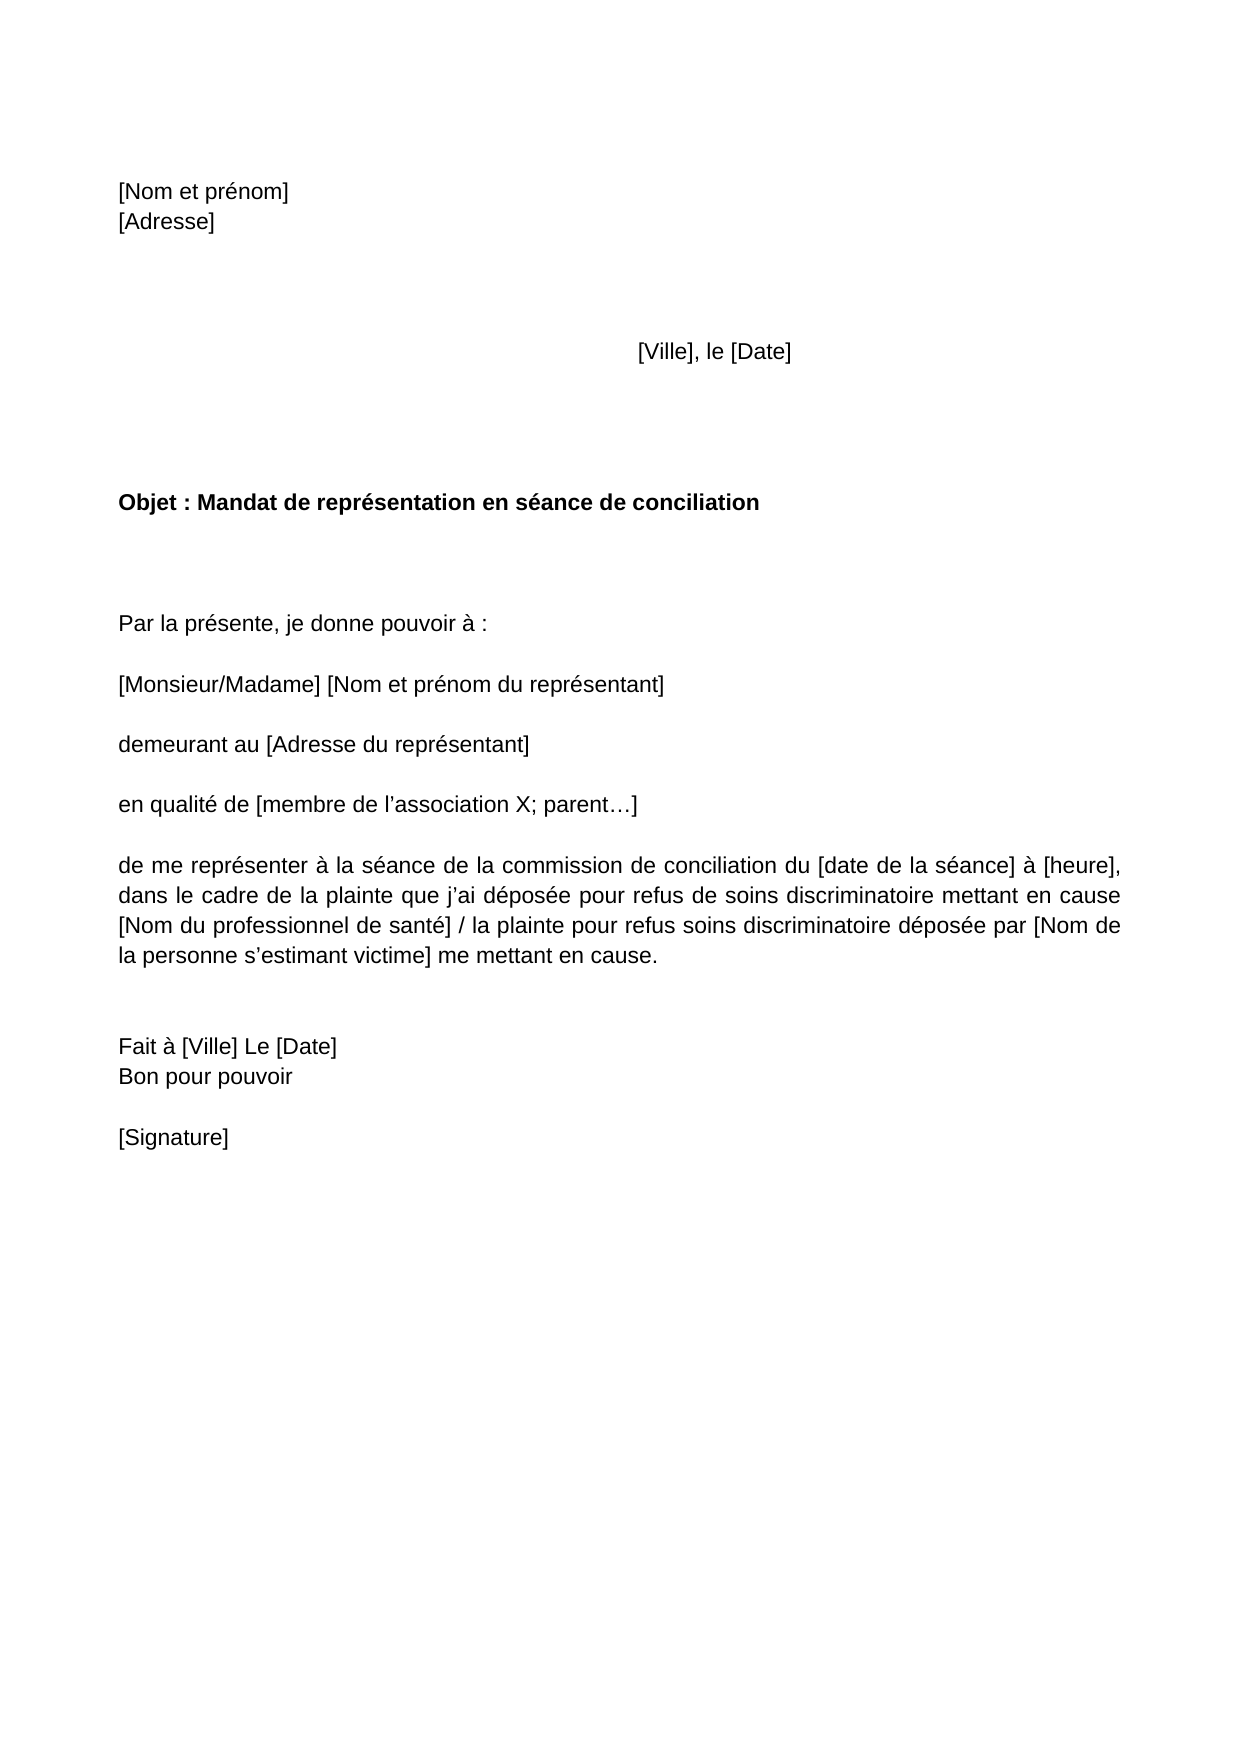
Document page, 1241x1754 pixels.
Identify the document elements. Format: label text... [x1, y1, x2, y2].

text [Ville], le [Date] [118, 338, 1122, 364]
text Bon pour pouvoir [118, 1063, 1122, 1089]
text de me représenter à la séance de la commission de conciliation du [date de la séance] à [heure], dans le cadre de la plainte que j’ai déposée pour refus de soins discriminatoire mettant en cause [Nom du professionnel de santé] / la plainte pour refus soins discriminatoire déposée par [Nom de la personne s’estimant victime] me mettant en cause. [118, 852, 1122, 969]
text [Adresse] [118, 208, 1122, 234]
text demeurant au [Adresse du représentant] [118, 731, 1122, 757]
text en qualité de [membre de l’association X; parent…] [118, 791, 1122, 818]
text [Nom et prénom] [118, 178, 1122, 204]
text Par la présente, je donne pouvoir à : [118, 610, 1122, 636]
text [Signature] [118, 1124, 1122, 1150]
text Fait à [Ville] Le [Date] [118, 1033, 1122, 1059]
text Objet : Mandat de représentation en séance de conciliation [118, 489, 1122, 516]
text [Monsieur/Madame] [Nom et prénom du représentant] [118, 671, 1122, 697]
